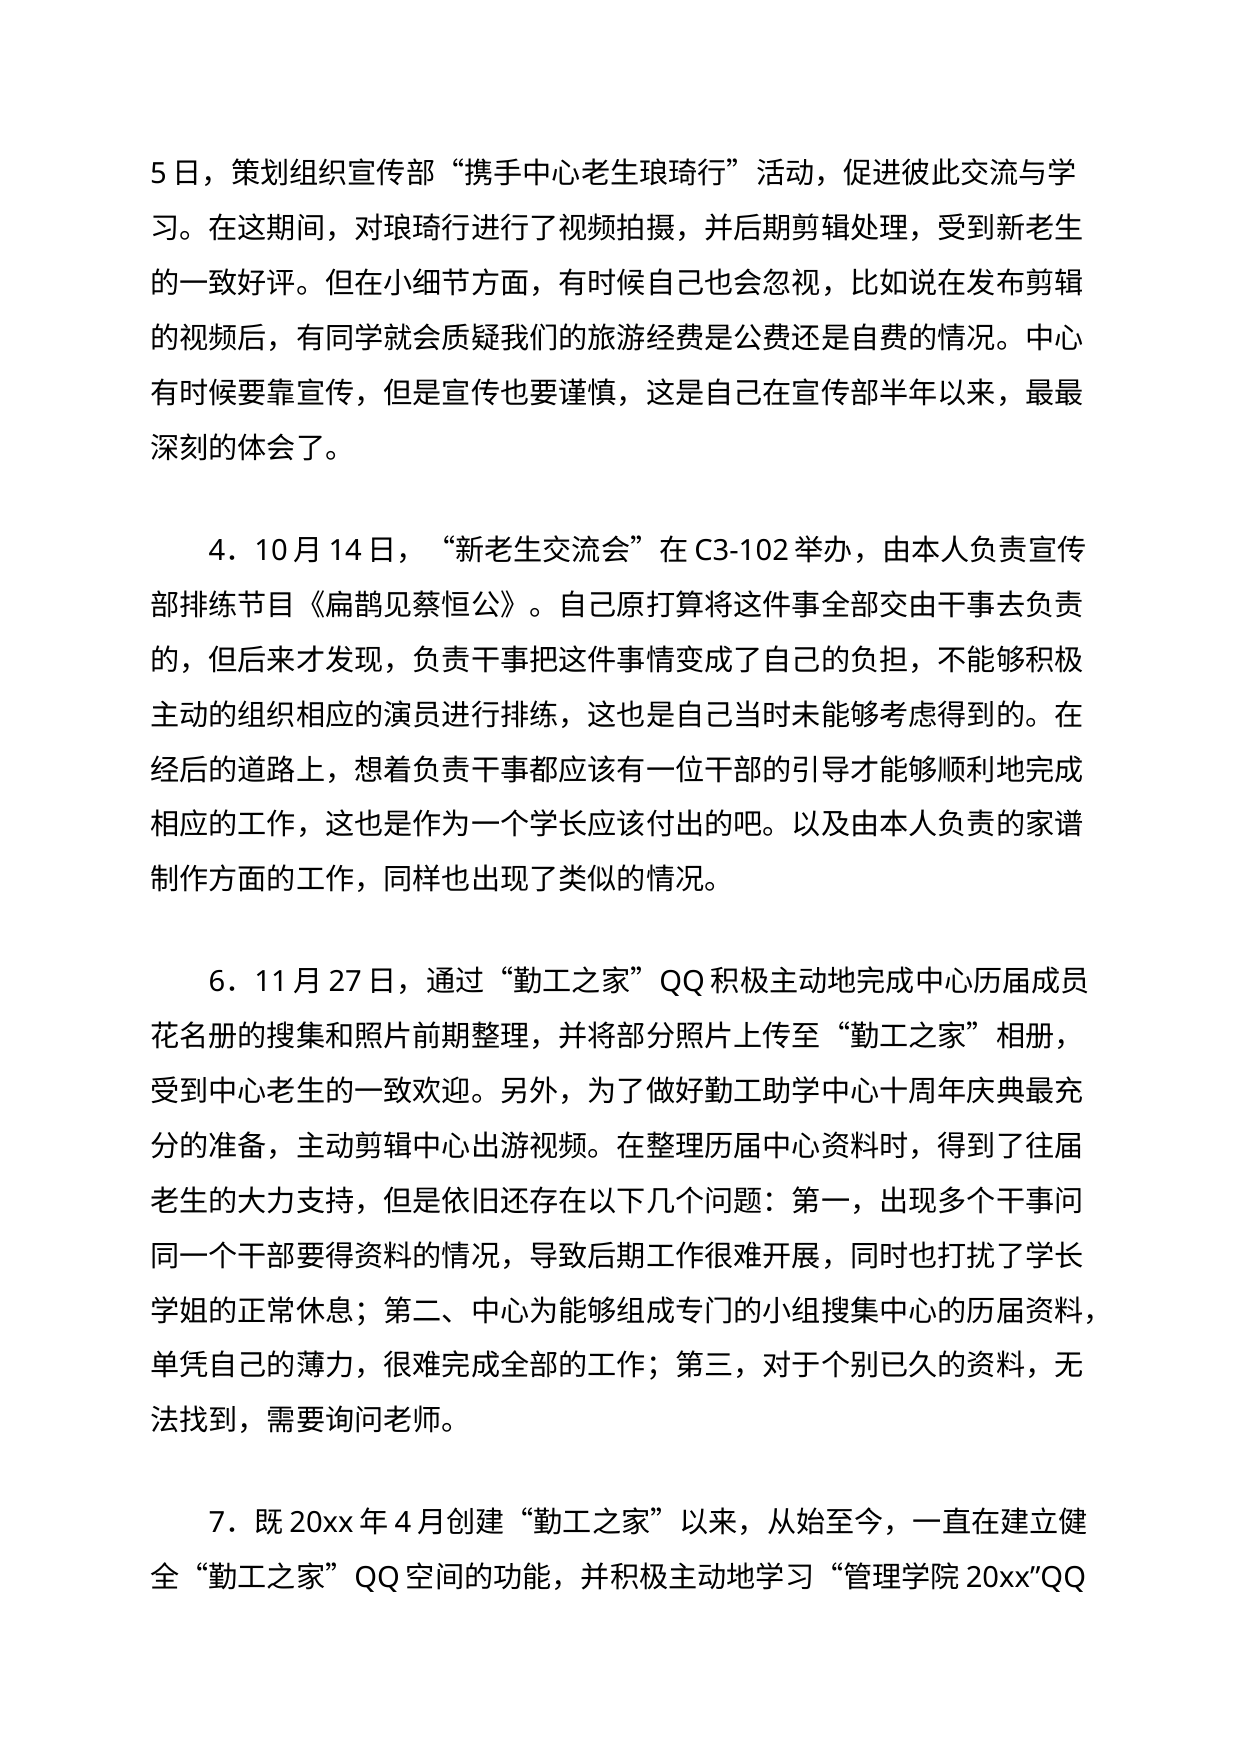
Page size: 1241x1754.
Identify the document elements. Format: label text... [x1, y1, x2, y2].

text 6．11月27日，通过“勤工之家”QQ积极主动地完成中心历届成员花名册的搜集和照片前期整理，并将部分照片上传至“勤工之家”相册，受到中心老生的一致欢迎。另外，为了做好勤工助学中心十周年庆典最充分的准备，主动剪辑中心出游视频。在整理历届中心资料时，得到了往届老生的大力支持，但是依旧还存在以下几个问题：第一，出现多个干事问同一个干部要得资料的情况，导致后期工作很难开展，同时也打扰了学长学姐的正常休息；第二、中心为能够组成专门的小组搜集中心的历届资料，单凭自己的薄力，很难完成全部的工作；第三，对于个别已久的资料，无法找到，需要询问老师。 [150, 958, 1090, 1439]
text 4．10月14日，“新老生交流会”在C3-102举办，由本人负责宣传部排练节目《扁鹊见蔡恒公》。自己原打算将这件事全部交由干事去负责的，但后来才发现，负责干事把这件事情变成了自己的负担，不能够积极主动的组织相应的演员进行排练，这也是自己当时未能够考虑得到的。在经后的道路上，想着负责干事都应该有一位干部的引导才能够顺利地完成相应的工作，这也是作为一个学长应该付出的吧。以及由本人负责的家谱制作方面的工作，同样也出现了类似的情况。 [150, 526, 1090, 898]
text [150, 1499, 1090, 1596]
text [150, 150, 1090, 467]
